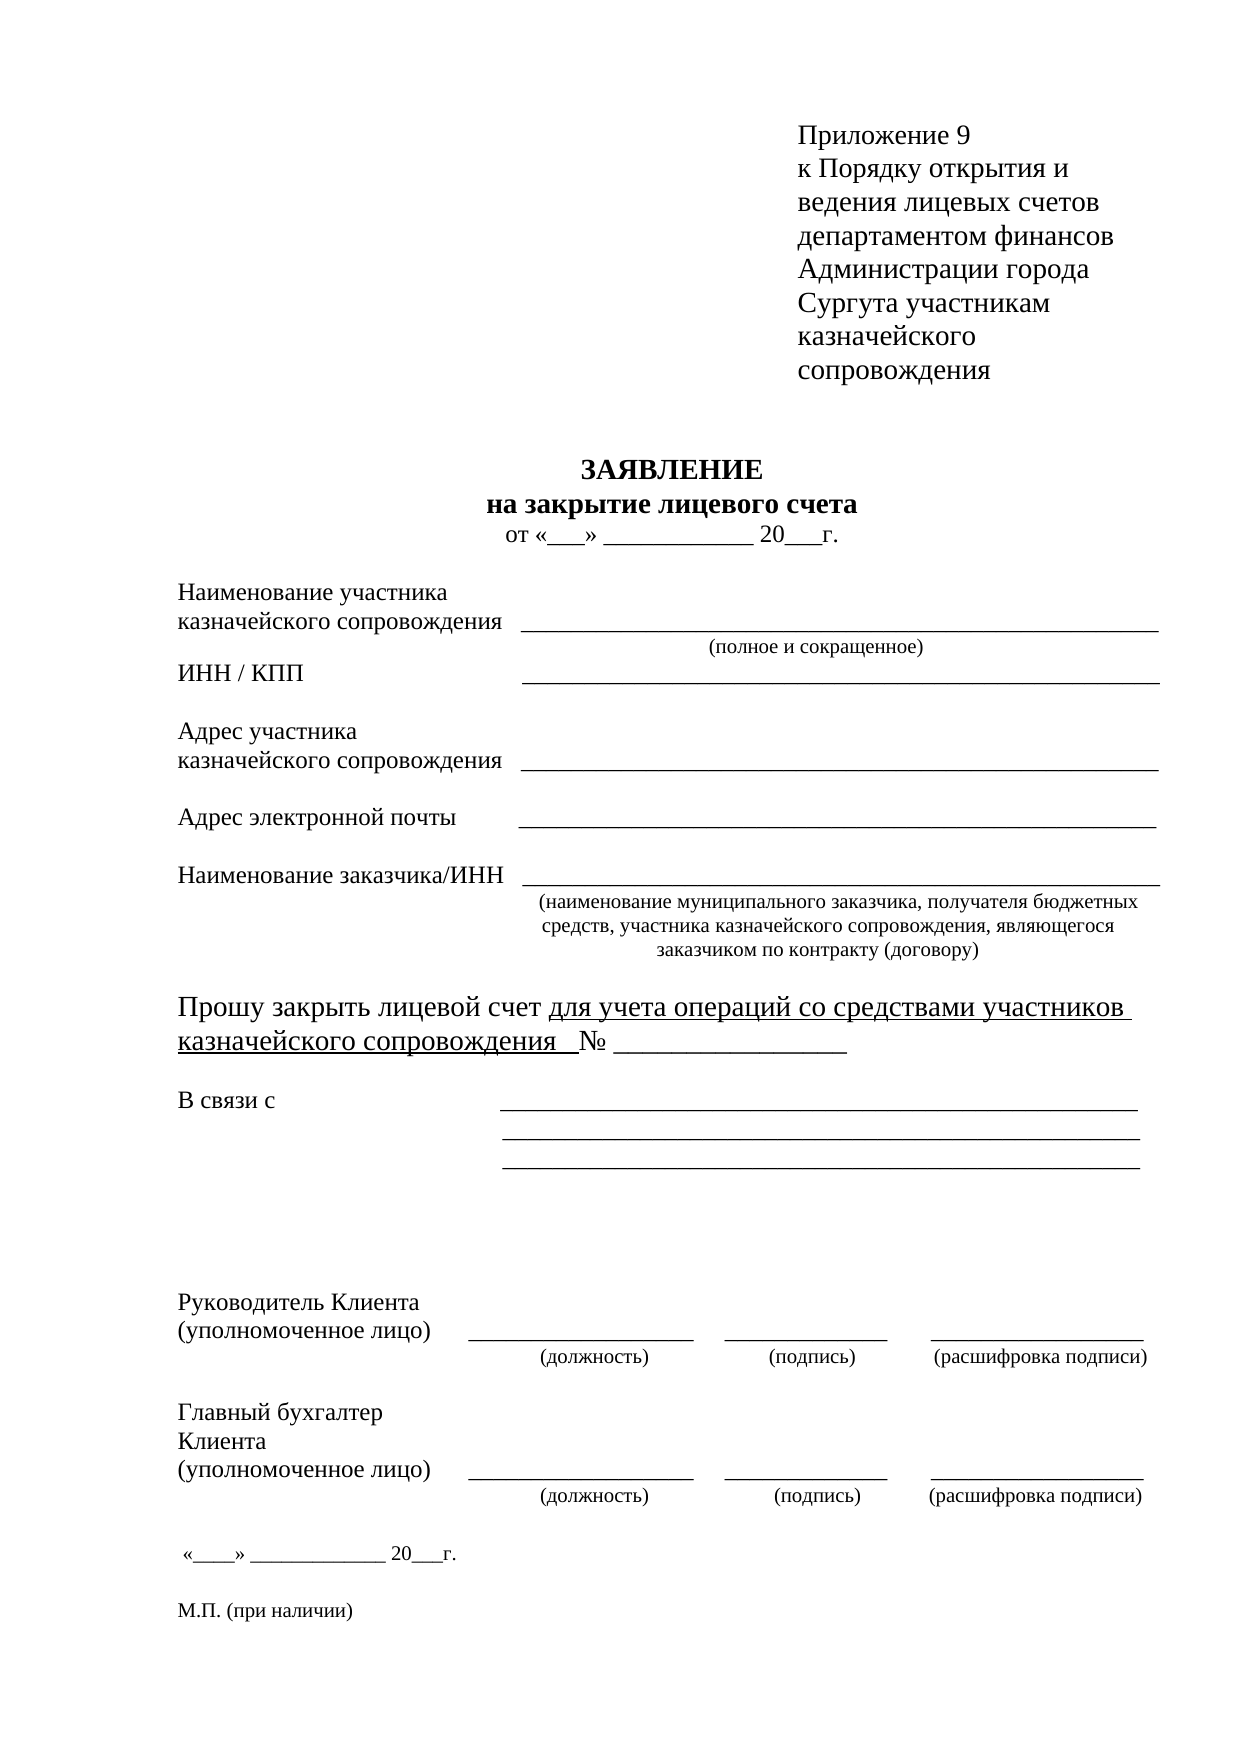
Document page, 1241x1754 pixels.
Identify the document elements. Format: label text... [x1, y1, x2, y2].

text М.П. (при наличии) [177, 1598, 1167, 1622]
text ___________________________________________________ [177, 1143, 1167, 1172]
text ИНН / КПП ___________________________________________________ [177, 658, 1167, 687]
text Адрес электронной почты ___________________________________________________ [177, 802, 1167, 831]
text (уполномоченное лицо) __________________ _____________ _________________ [177, 1454, 1167, 1483]
text заказчиком по контракту (договору) [177, 937, 1167, 961]
text (должность) (подпись) (расшифровка подписи) [177, 1344, 1167, 1368]
text казначейского сопровождения ___________________________________________________ [177, 606, 1167, 634]
text средств, участника казначейского сопровождения, являющегося [177, 913, 1167, 937]
text Наименование заказчика/ИНН ___________________________________________________ [177, 860, 1167, 888]
text Наименование участника [177, 577, 1167, 606]
text ___________________________________________________ [177, 1114, 1167, 1143]
text Клиента [177, 1426, 1167, 1454]
text от «___» ____________ 20___г. [177, 519, 1167, 548]
text Главный бухгалтер [177, 1397, 1167, 1426]
text на закрытие лицевого счета [177, 486, 1167, 519]
text ЗАЯВЛЕНИЕ [177, 452, 1167, 486]
text (наименование муниципального заказчика, получателя бюджетных [177, 888, 1167, 913]
text (уполномоченное лицо) __________________ _____________ _________________ [177, 1315, 1167, 1344]
text (должность) (подпись) (расшифровка подписи) [177, 1483, 1167, 1507]
text «____» _____________ 20___г. [177, 1541, 1167, 1565]
text Адрес участника [177, 716, 1167, 745]
text Приложение 9 [797, 118, 1167, 151]
text казначейского сопровождения ___________________________________________________ [177, 745, 1167, 773]
text Руководитель Клиента [177, 1287, 1167, 1315]
text (полное и сокращенное) [177, 634, 1167, 658]
text Прошу закрыть лицевой счет для учета операций со средствами участников казначейского сопровождения № ________________ [177, 989, 1167, 1057]
text к Порядку открытия и ведения лицевых счетов департаментом финансов Администрации города Сургута участникам казначейского сопровождения [797, 151, 1167, 385]
text В связи с ___________________________________________________ [177, 1085, 1167, 1114]
